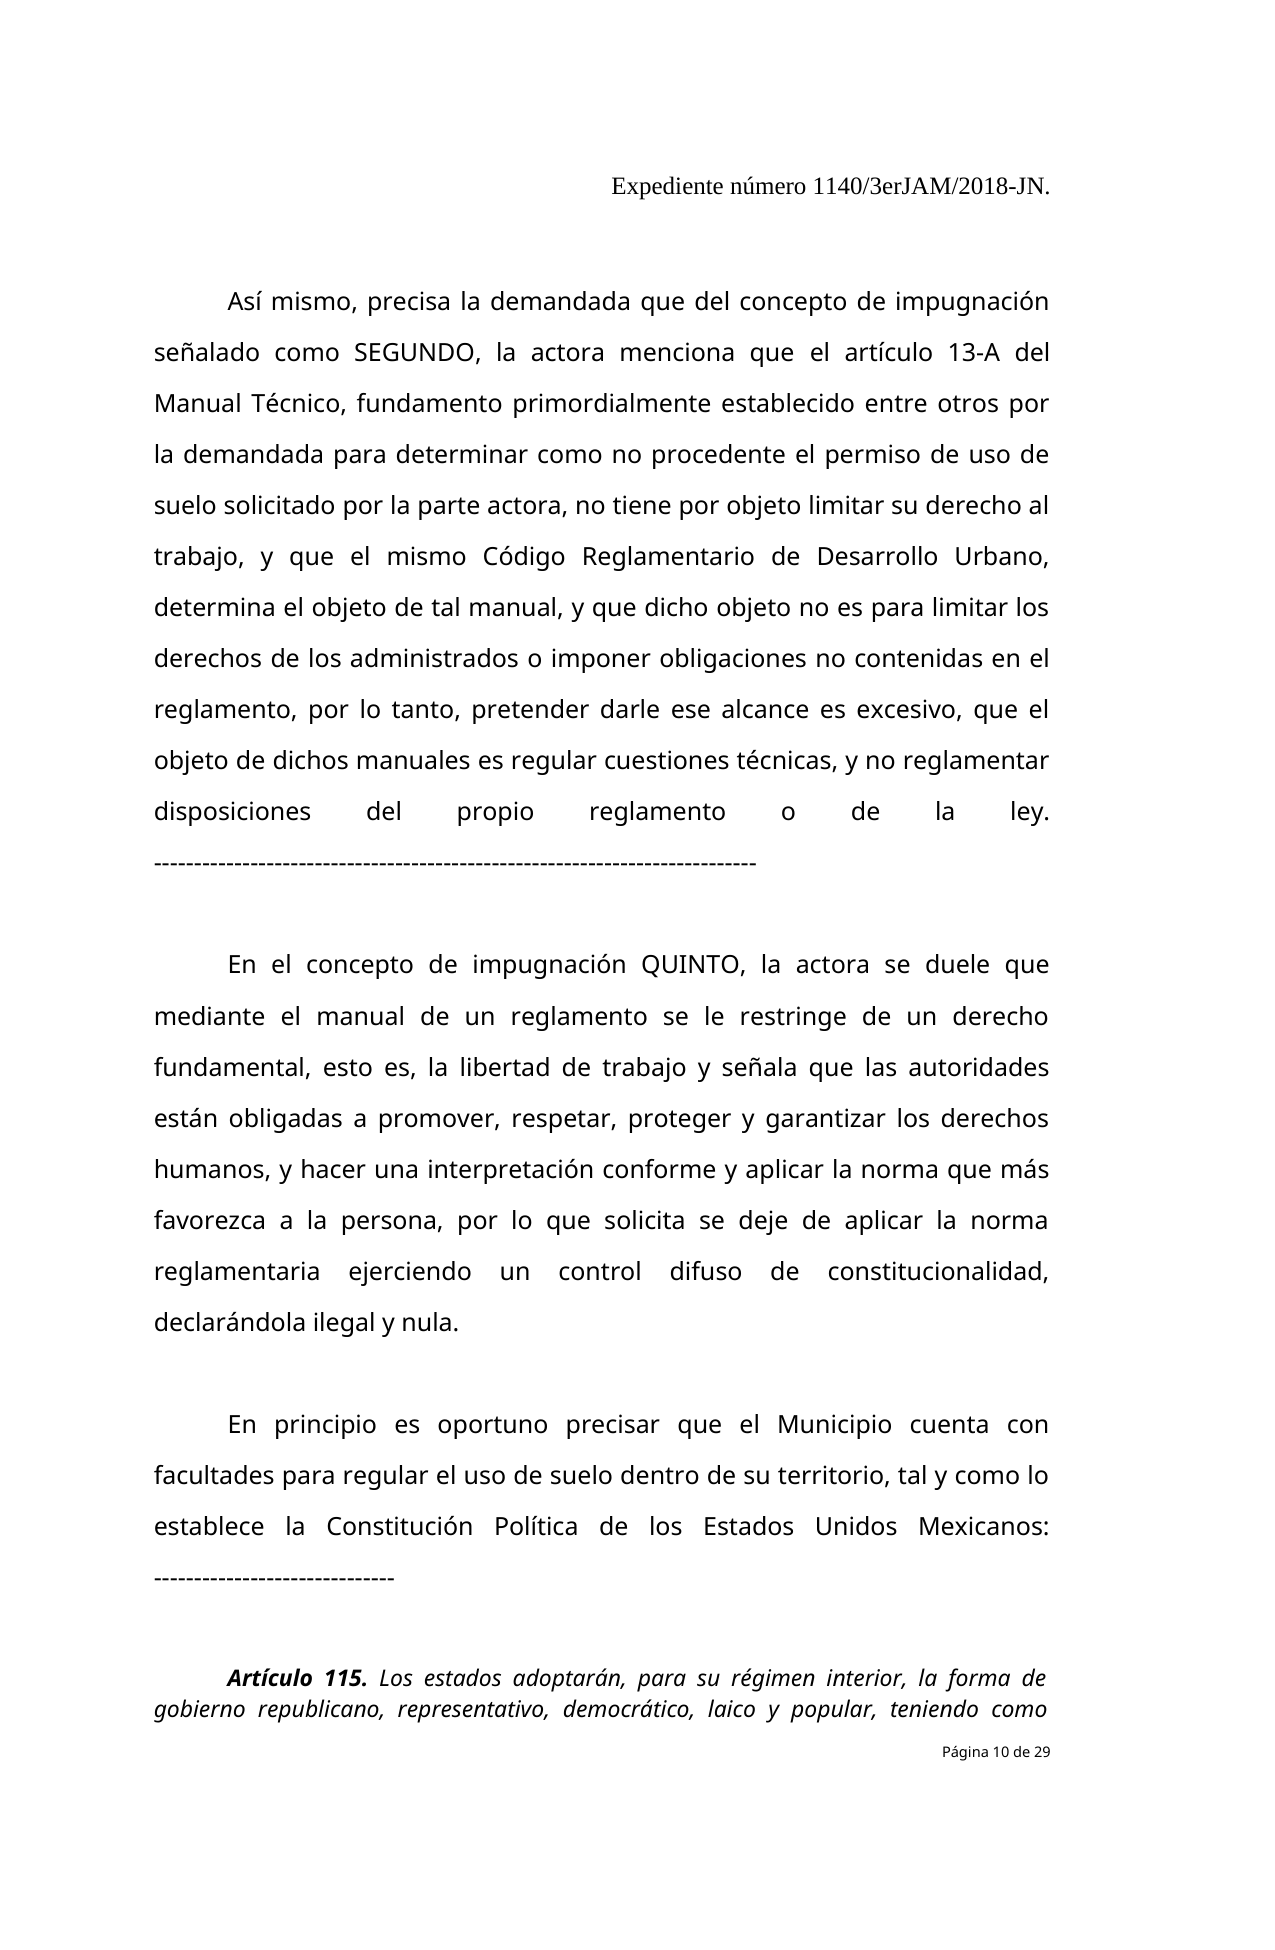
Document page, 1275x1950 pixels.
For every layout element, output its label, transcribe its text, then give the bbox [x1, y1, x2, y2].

text En principio es oportuno precisar que el Municipio cuenta con facultades para regular el uso de suelo dentro de su territorio, tal y como lo establece la Constitución Política de los Estados Unidos Mexicanos: ------------------------------ [153, 1406, 1051, 1594]
text En el concepto de impugnación QUINTO, la actora se duele que mediante el manual de un reglamento se le restringe de un derecho fundamental, esto es, la libertad de trabajo y señala que las autoridades están obligadas a promover, respetar, proteger y garantizar los derechos humanos, y hacer una interpretación conforme y aplicar la norma que más favorezca a la persona, por lo que solicita se deje de aplicar la norma reglamentaria ejerciendo un control difuso de constitucionalidad, declarándola ilegal y nula. [153, 947, 1051, 1338]
text Así mismo, precisa la demandada que del concepto de impugnación señalado como SEGUNDO, la actora menciona que el artículo 13-A del Manual Técnico, fundamento primordialmente establecido entre otros por la demandada para determinar como no procedente el permiso de uso de suelo solicitado por la parte actora, no tiene por objeto limitar su derecho al trabajo, y que el mismo Código Reglamentario de Desarrollo Urbano, determina el objeto de tal manual, y que dicho objeto no es para limitar los derechos de los administrados o imponer obligaciones no contenidas en el reglamento, por lo tanto, pretender darle ese alcance es excesivo, que el objeto de dichos manuales es regular cuestiones técnicas, y no reglamentar disposiciones del propio reglamento o de la ley. --------------------------------------------------------------------------- [153, 283, 1051, 879]
